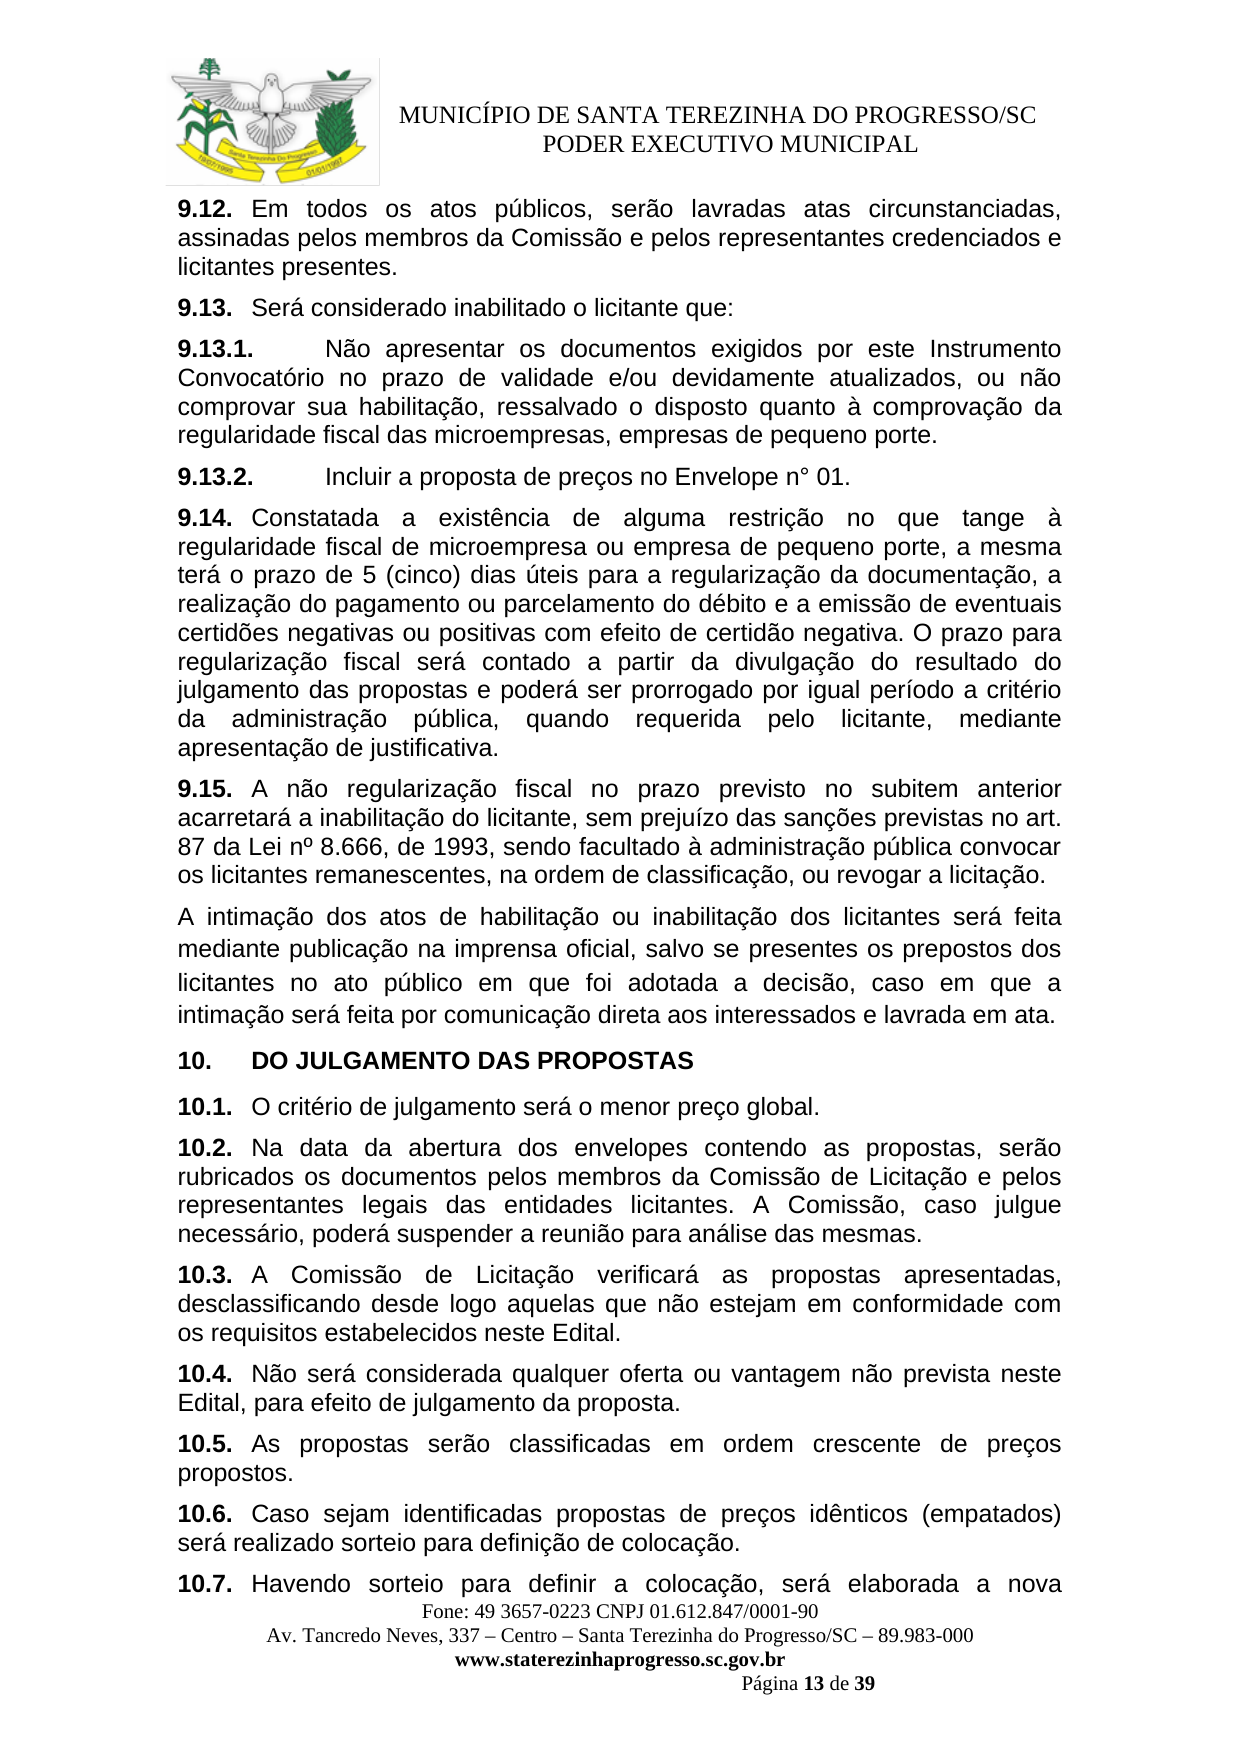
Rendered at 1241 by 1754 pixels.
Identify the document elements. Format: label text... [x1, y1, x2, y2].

list DO JULGAMENTO DAS PROPOSTAS [177, 1046, 1063, 1075]
text Não será considerada qualquer oferta ou vantagem não prevista neste Edital, para efeito de julgamento da proposta. [177, 1359, 1063, 1417]
list Havendo sorteio para definir a colocação, será elaborada a nova classificação das propostas para fins de aceitação do valor ofertado. [177, 1569, 1063, 1598]
list Constatada a existência de alguma restrição no que tange à regularidade fiscal de microempresa ou empresa de pequeno porte, a mesma terá o prazo de 5 (cinco) dias úteis para a regularização da documentação, a realização do pagamento ou parcelamento do débito e a emissão de eventuais certidões negativas ou positivas com efeito de certidão negativa. O prazo para regularização fiscal será contado a partir da divulgação do resultado do julgamento das propostas e poderá ser prorrogado por igual período a critério da administração pública, quando requerida pelo licitante, mediante apresentação de justificativa. [177, 503, 1063, 761]
list Em todos os atos públicos, serão lavradas atas circunstanciadas, assinadas pelos membros da Comissão e pelos representantes credenciados e licitantes presentes. [177, 194, 1063, 280]
text Na data da abertura dos envelopes contendo as propostas, serão rubricados os documentos pelos membros da Comissão de Licitação e pelos representantes legais das entidades licitantes. A Comissão, caso julgue necessário, poderá suspender a reunião para análise das mesmas. [177, 1133, 1063, 1248]
list Incluir a proposta de preços no Envelope n° 01. [177, 461, 1063, 490]
text A Comissão de Licitação verificará as propostas apresentadas, desclassificando desde logo aquelas que não estejam em conformidade com os requisitos estabelecidos neste Edital. [177, 1260, 1063, 1347]
list Caso sejam identificadas propostas de preços idênticos (empatados) será realizado sorteio para definição de colocação. [177, 1499, 1063, 1557]
picture [165, 58, 381, 187]
list Será considerado inabilitado o licitante que: [177, 293, 1063, 321]
text As propostas serão classificadas em ordem crescente de preços propostos. [177, 1429, 1063, 1487]
list O critério de julgamento será o menor preço global. [177, 1092, 1063, 1120]
list A não regularização fiscal no prazo previsto no subitem anterior acarretará a inabilitação do licitante, sem prejuízo das sanções previstas no art. 87 da Lei nº 8.666, de 1993, sendo facultado à administração pública convocar os licitantes remanescentes, na ordem de classificação, ou revogar a licitação. [177, 774, 1063, 889]
list Não apresentar os documentos exigidos por este Instrumento Convocatório no prazo de validade e/ou devidamente atualizados, ou não comprovar sua habilitação, ressalvado o disposto quanto à comprovação da regularidade fiscal das microempresas, empresas de pequeno porte. [177, 334, 1063, 449]
text A intimação dos atos de habilitação ou inabilitação dos licitantes será feita mediante publicação na imprensa oficial, salvo se presentes os prepostos dos licitantes no ato público em que foi adotada a decisão, caso em que a intimação será feita por comunicação direta aos interessados e lavrada em ata. [177, 901, 1063, 1029]
